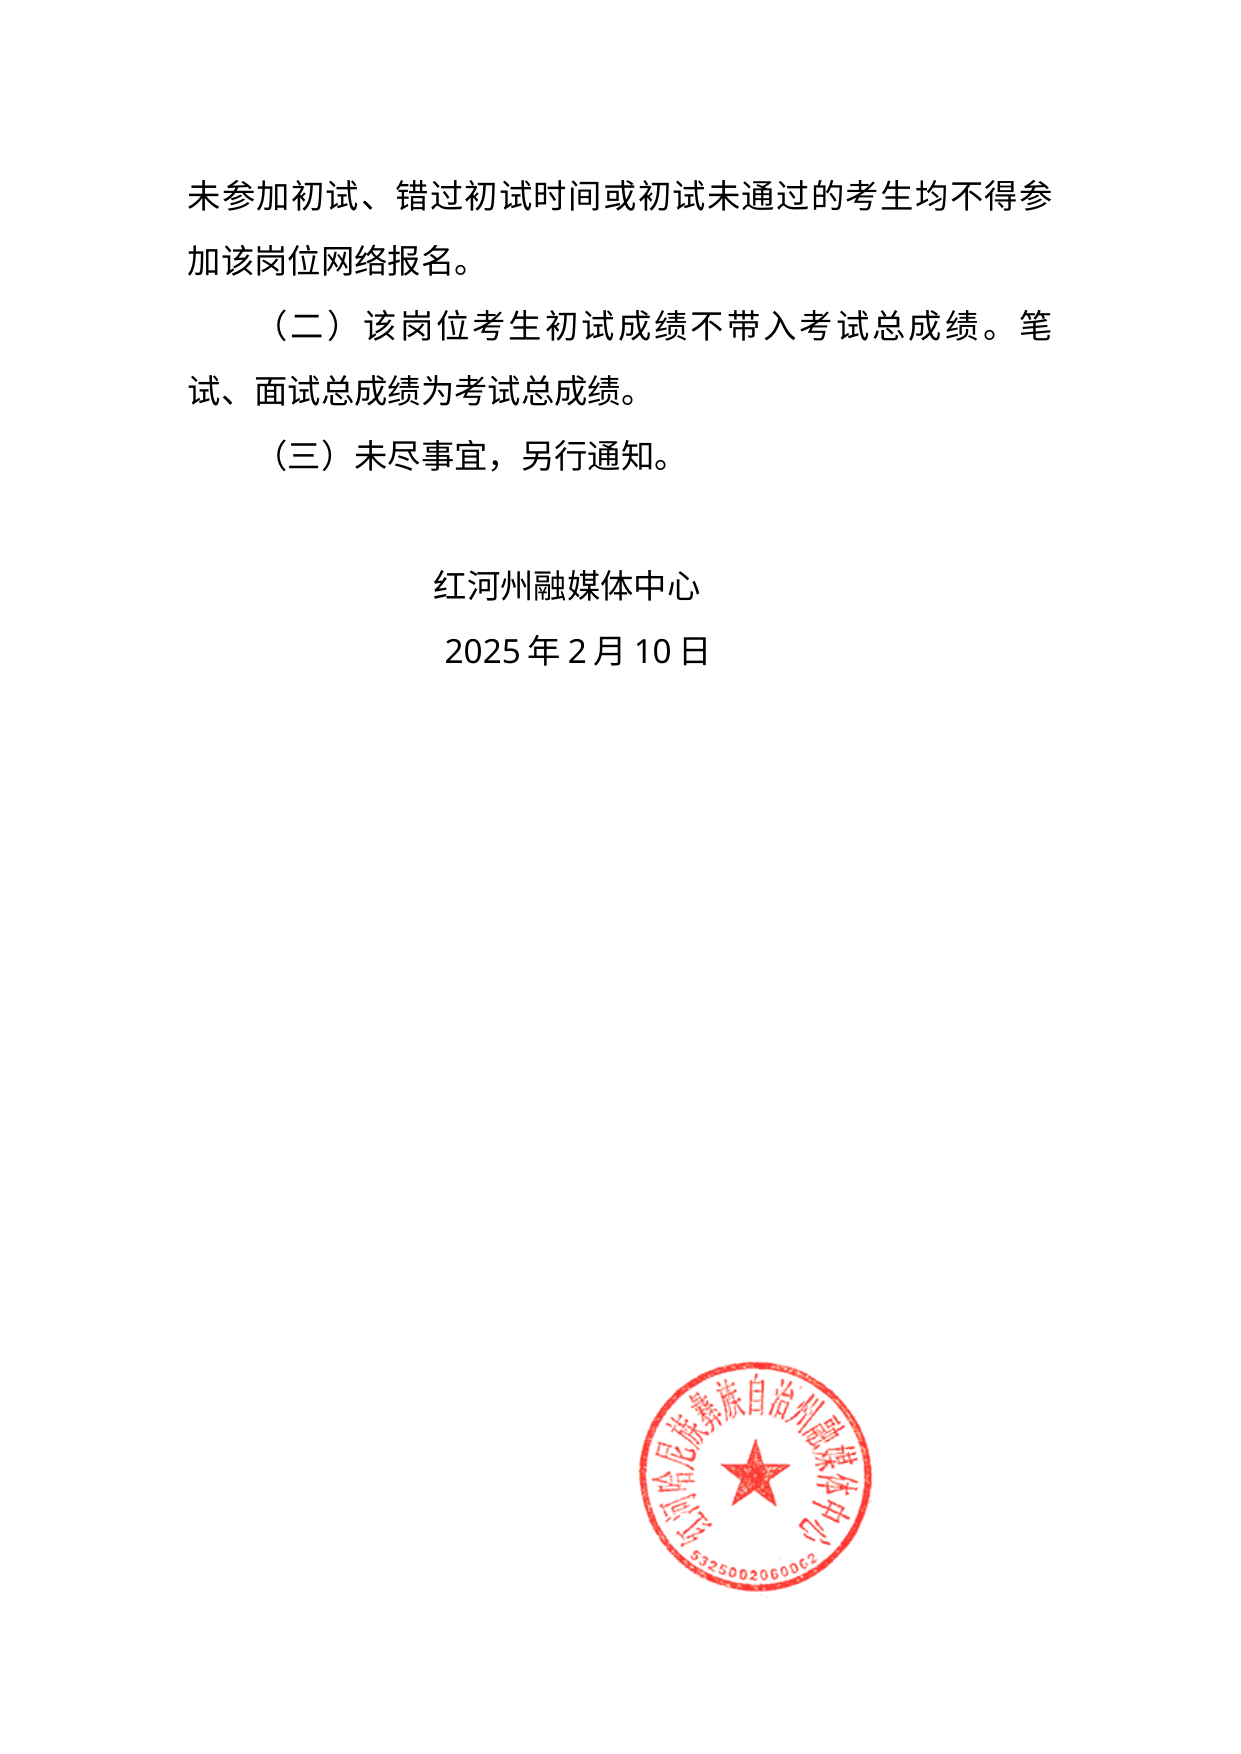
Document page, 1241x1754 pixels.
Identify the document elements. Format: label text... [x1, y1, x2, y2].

picture [632, 1349, 881, 1600]
text 红河州融媒体中心 [187, 552, 1053, 617]
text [187, 162, 1053, 292]
text 2025年2月10日 [187, 617, 1053, 682]
text （三）未尽事宜，另行通知。 [187, 422, 1053, 487]
text （二）该岗位考生初试成绩不带入考试总成绩。笔试、面试总成绩为考试总成绩。 [187, 292, 1053, 422]
